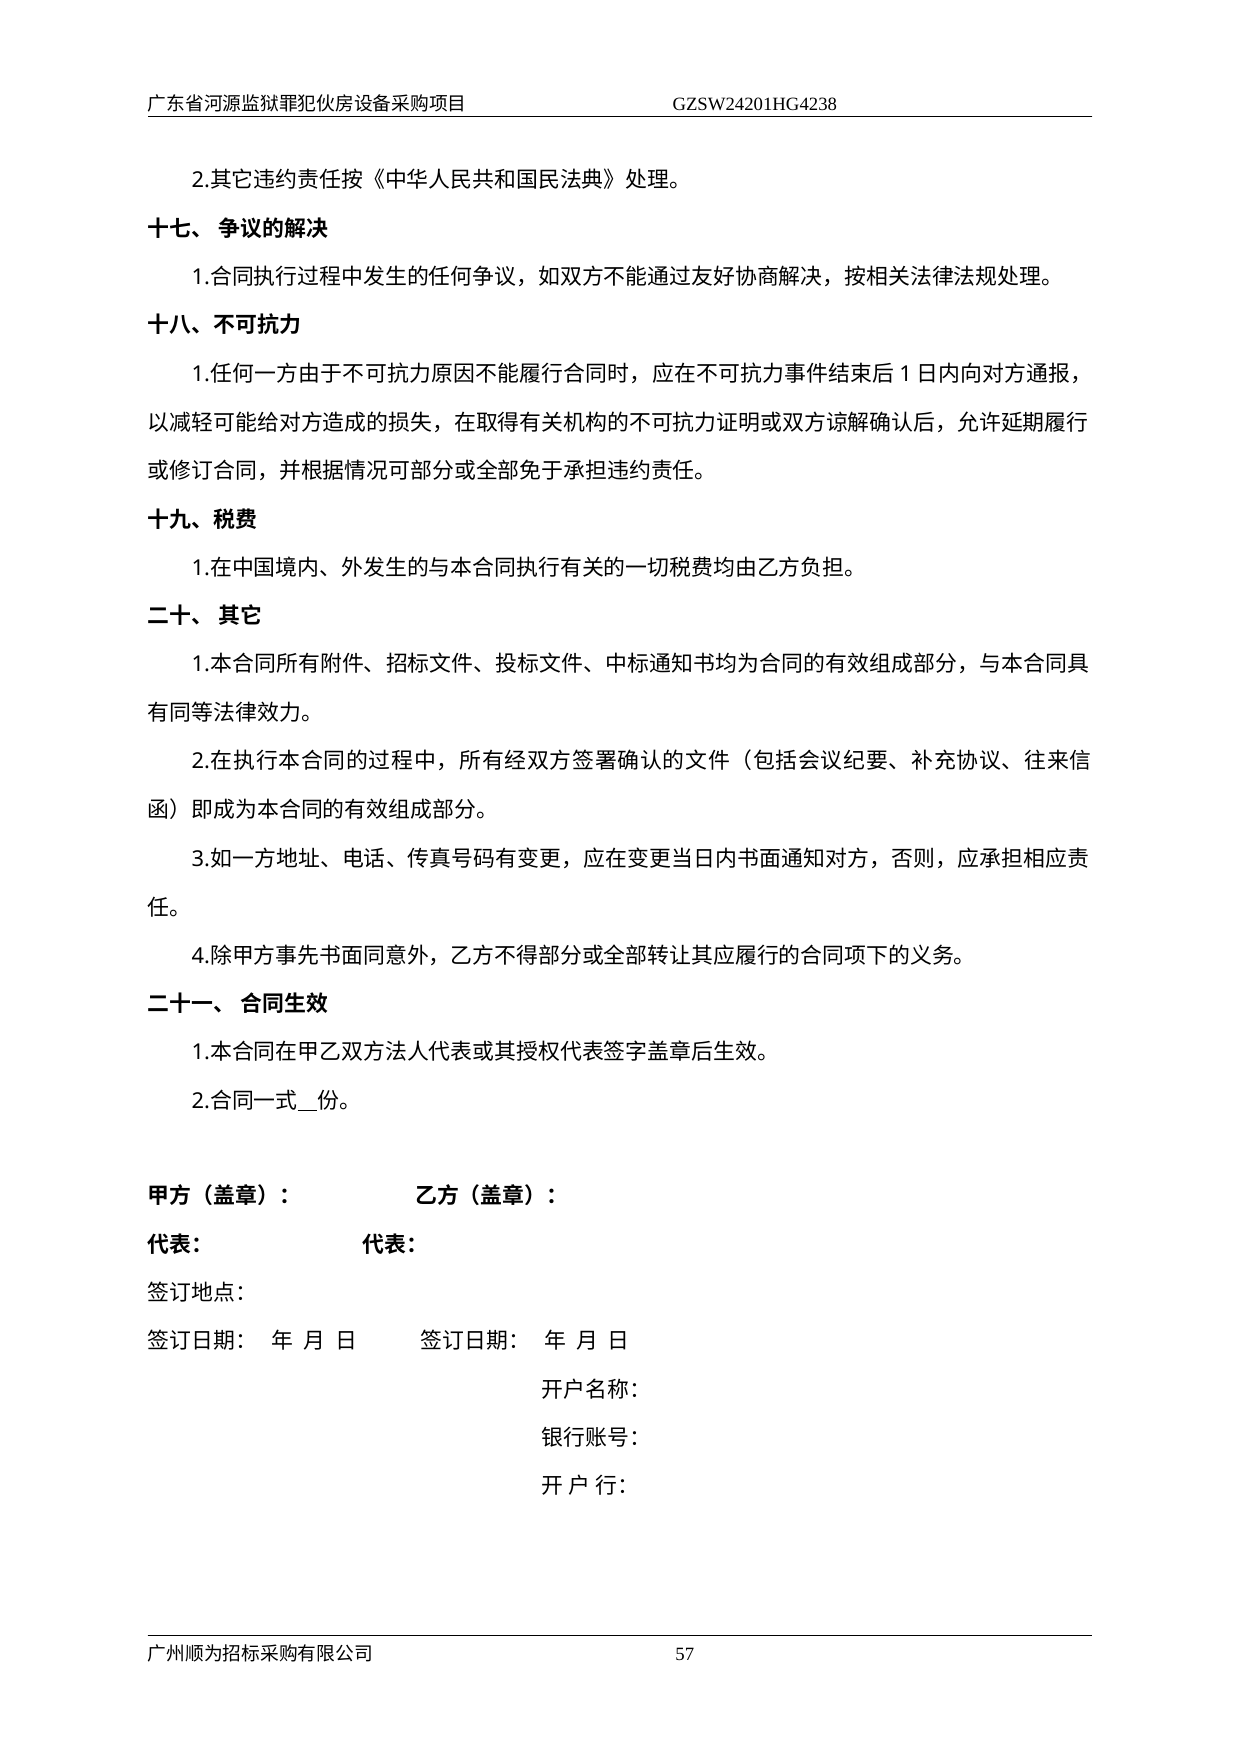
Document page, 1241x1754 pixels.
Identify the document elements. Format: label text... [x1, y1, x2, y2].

text 二十、 其它 [148, 598, 1092, 630]
text 3.如一方地址、电话、传真号码有变更，应在变更当日内书面通知对方，否则，应承担相应责任。 [148, 840, 1092, 922]
text 签订地点： [148, 1275, 1092, 1307]
text 签订日期： 年 月 日 签订日期： 年 月 日 [148, 1323, 1092, 1356]
text 1.本合同在甲乙双方法人代表或其授权代表签字盖章后生效。 [148, 1034, 1092, 1067]
text 甲方（盖章）： 乙方（盖章）： [148, 1178, 1092, 1211]
text 二十一、 合同生效 [148, 986, 1092, 1018]
text 1.在中国境内、外发生的与本合同执行有关的一切税费均由乙方负担。 [148, 549, 1092, 582]
text 1.任何一方由于不可抗力原因不能履行合同时，应在不可抗力事件结束后1日内向对方通报，以减轻可能给对方造成的损失，在取得有关机构的不可抗力证明或双方谅解确认后，允许延期履行或修订合同，并根据情况可部分或全部免于承担违约责任。 [148, 355, 1092, 485]
text 2.合同一式 份。 [148, 1082, 1092, 1115]
text 1.本合同所有附件、招标文件、投标文件、中标通知书均为合同的有效组成部分，与本合同具有同等法律效力。 [148, 646, 1092, 727]
text 2.在执行本合同的过程中，所有经双方签署确认的文件（包括会议纪要、补充协议、往来信函）即成为本合同的有效组成部分。 [148, 743, 1092, 824]
text 银行账号： [148, 1420, 1092, 1452]
text 开 户 行： [148, 1468, 1092, 1501]
text 1.合同执行过程中发生的任何争议，如双方不能通过友好协商解决，按相关法律法规处理。 [148, 259, 1092, 291]
text 十八、不可抗力 [148, 307, 1092, 339]
text 十七、 争议的解决 [148, 210, 1092, 243]
text 2.其它违约责任按《中华人民共和国民法典》处理。 [148, 162, 1092, 194]
text 十九、税费 [148, 501, 1092, 534]
text 4.除甲方事先书面同意外，乙方不得部分或全部转让其应履行的合同项下的义务。 [148, 937, 1092, 970]
text 代表： 代表： [148, 1226, 1092, 1259]
text 开户名称： [148, 1371, 1092, 1404]
